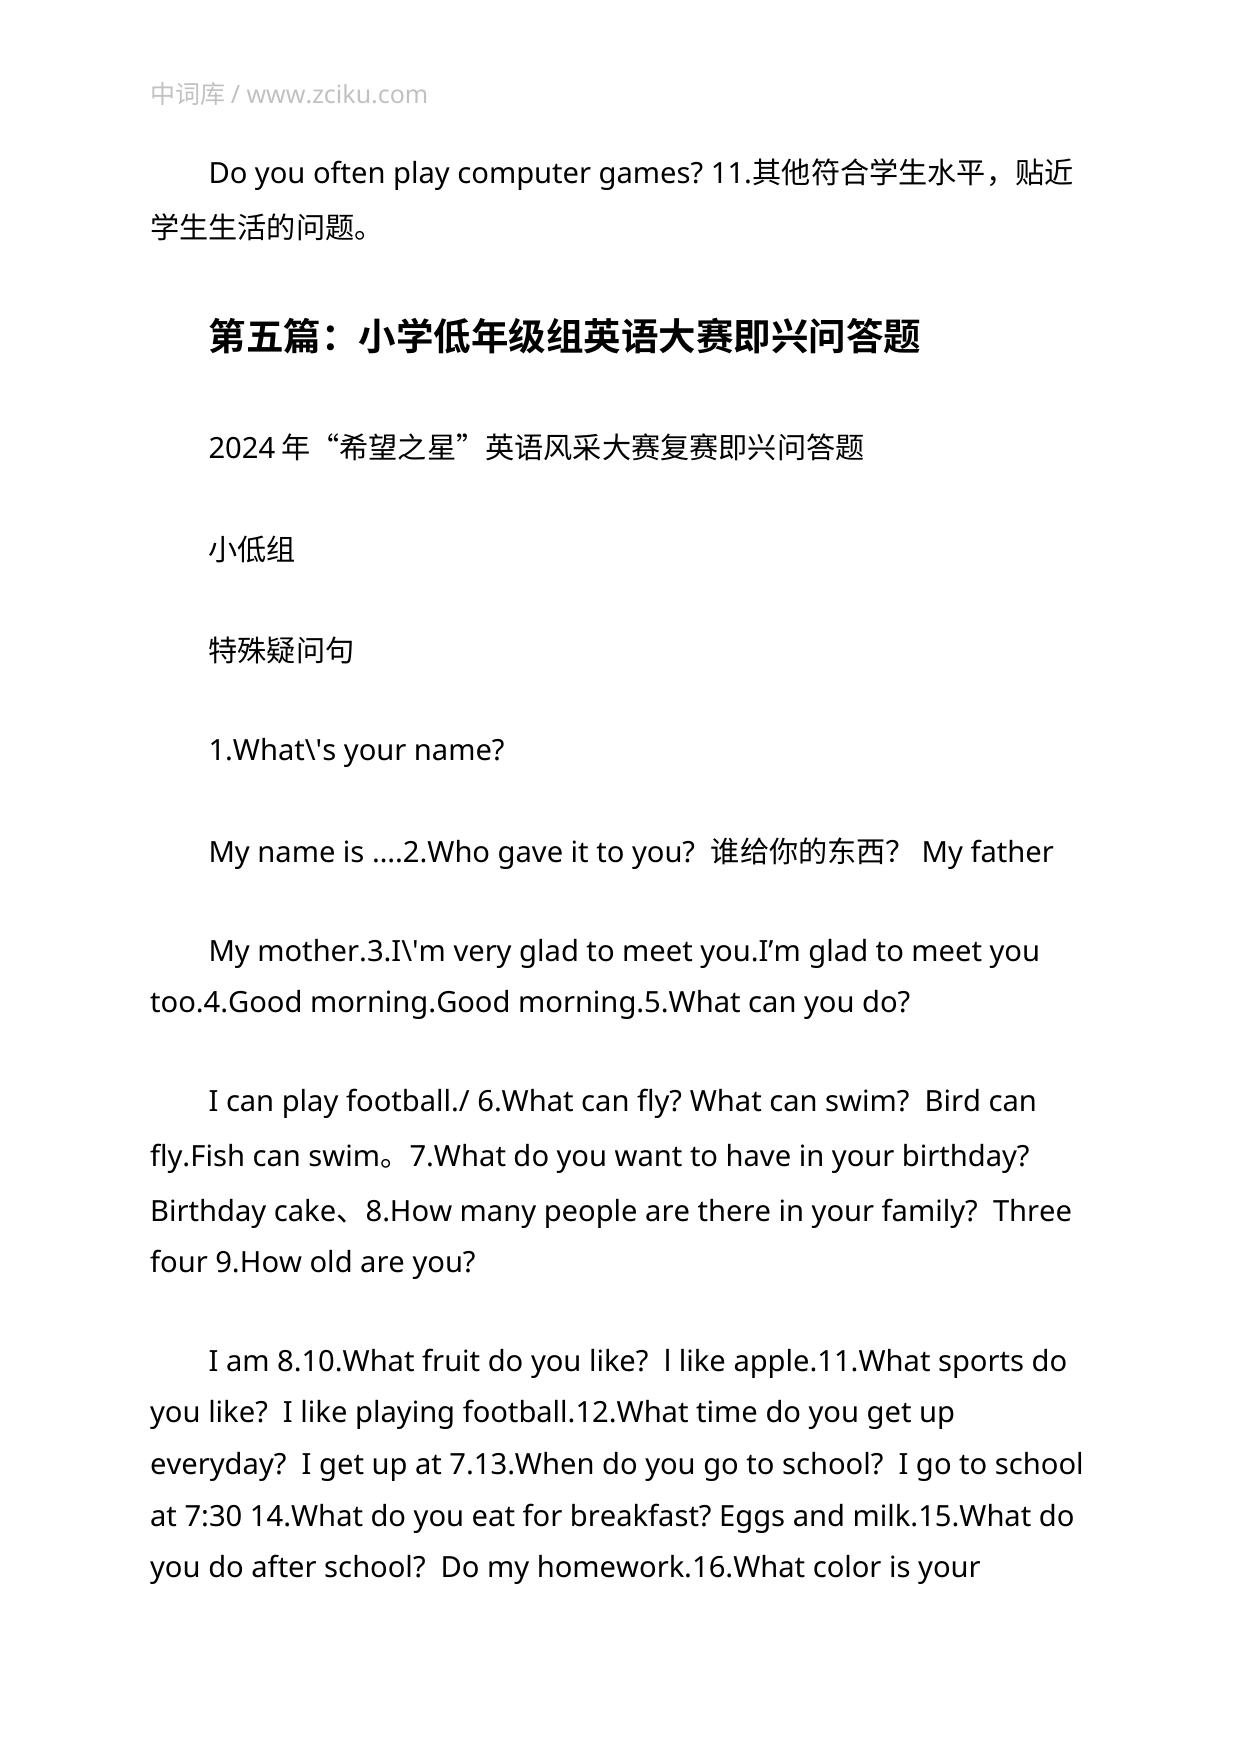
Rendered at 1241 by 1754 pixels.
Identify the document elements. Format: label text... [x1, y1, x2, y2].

text 小低组 [150, 526, 1090, 568]
text 第五篇：小学低年级组英语大赛即兴问答题 [150, 307, 1090, 361]
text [150, 1340, 1090, 1586]
text My mother.3.I\'m very glad to meet you.I’m glad to meet you too.4.Good morning.Good morning.5.What can you do? [150, 930, 1090, 1021]
text 1.What\'s your name? [150, 730, 1090, 769]
text My name is ….2.Who gave it to you? 谁给你的东西？ My father [150, 828, 1090, 871]
text I can play football./ 6.What can fly? What can swim? Bird can fly.Fish can swim。7.What do you want to have in your birthday? Birthday cake、8.How many people are there in your family? Three four 9.How old are you? [150, 1080, 1090, 1281]
text Do you often play computer games? 11.其他符合学生水平，贴近学生生活的问题。 [150, 150, 1090, 247]
text 特殊疑问句 [150, 628, 1090, 670]
text 2024年“希望之星”英语风采大赛复赛即兴问答题 [150, 424, 1090, 467]
